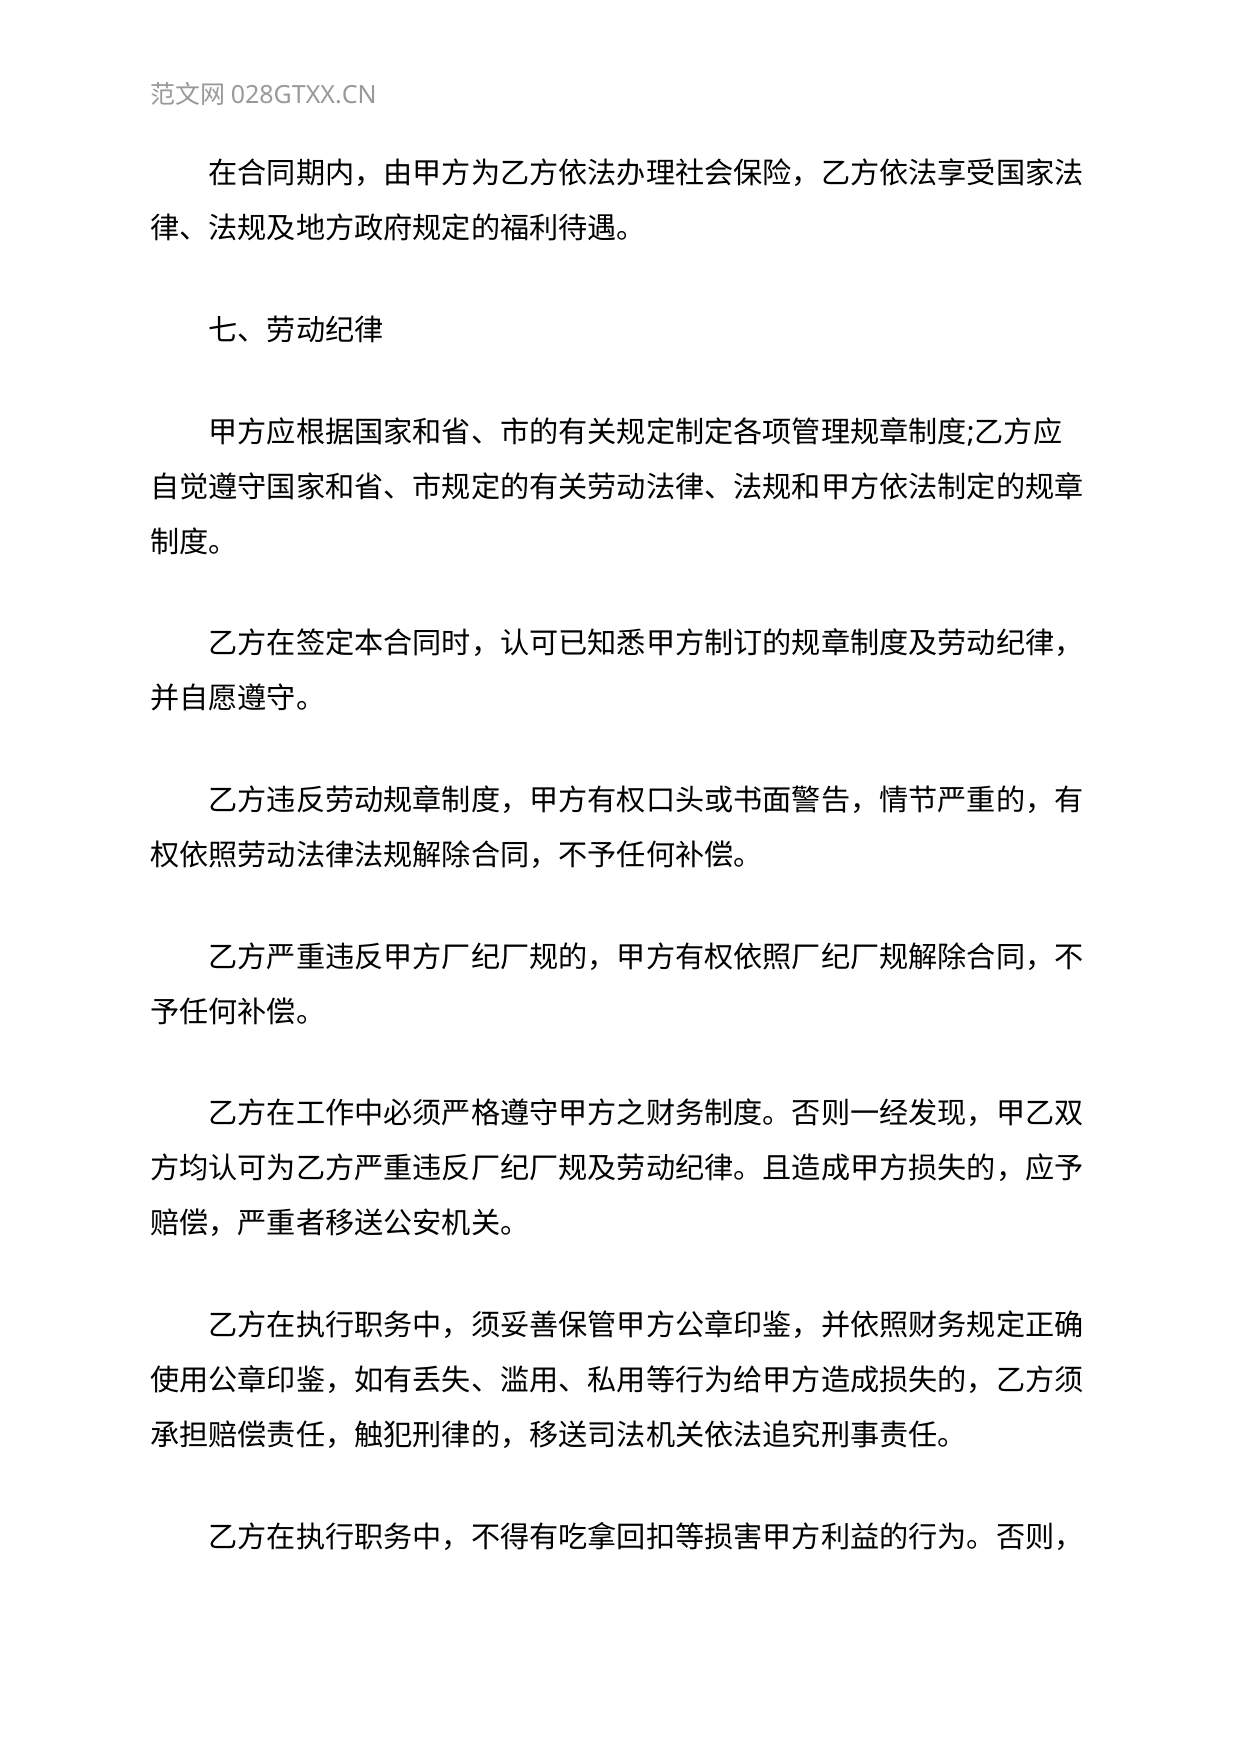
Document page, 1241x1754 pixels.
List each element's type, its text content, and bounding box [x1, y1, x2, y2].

text 乙方在签定本合同时，认可已知悉甲方制订的规章制度及劳动纪律，并自愿遵守。 [150, 620, 1090, 717]
text 七、劳动纪律 [150, 307, 1090, 349]
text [150, 1513, 1090, 1556]
text 乙方严重违反甲方厂纪厂规的，甲方有权依照厂纪厂规解除合同，不予任何补偿。 [150, 933, 1090, 1031]
text 乙方违反劳动规章制度，甲方有权口头或书面警告，情节严重的，有权依照劳动法律法规解除合同，不予任何补偿。 [150, 777, 1090, 874]
text 在合同期内，由甲方为乙方依法办理社会保险，乙方依法享受国家法律、法规及地方政府规定的福利待遇。 [150, 150, 1090, 247]
text 乙方在工作中必须严格遵守甲方之财务制度。否则一经发现，甲乙双方均认可为乙方严重违反厂纪厂规及劳动纪律。且造成甲方损失的，应予赔偿，严重者移送公安机关。 [150, 1090, 1090, 1242]
text 乙方在执行职务中，须妥善保管甲方公章印鉴，并依照财务规定正确使用公章印鉴，如有丢失、滥用、私用等行为给甲方造成损失的，乙方须承担赔偿责任，触犯刑律的，移送司法机关依法追究刑事责任。 [150, 1302, 1090, 1454]
text 甲方应根据国家和省、市的有关规定制定各项管理规章制度;乙方应自觉遵守国家和省、市规定的有关劳动法律、法规和甲方依法制定的规章制度。 [150, 408, 1090, 561]
